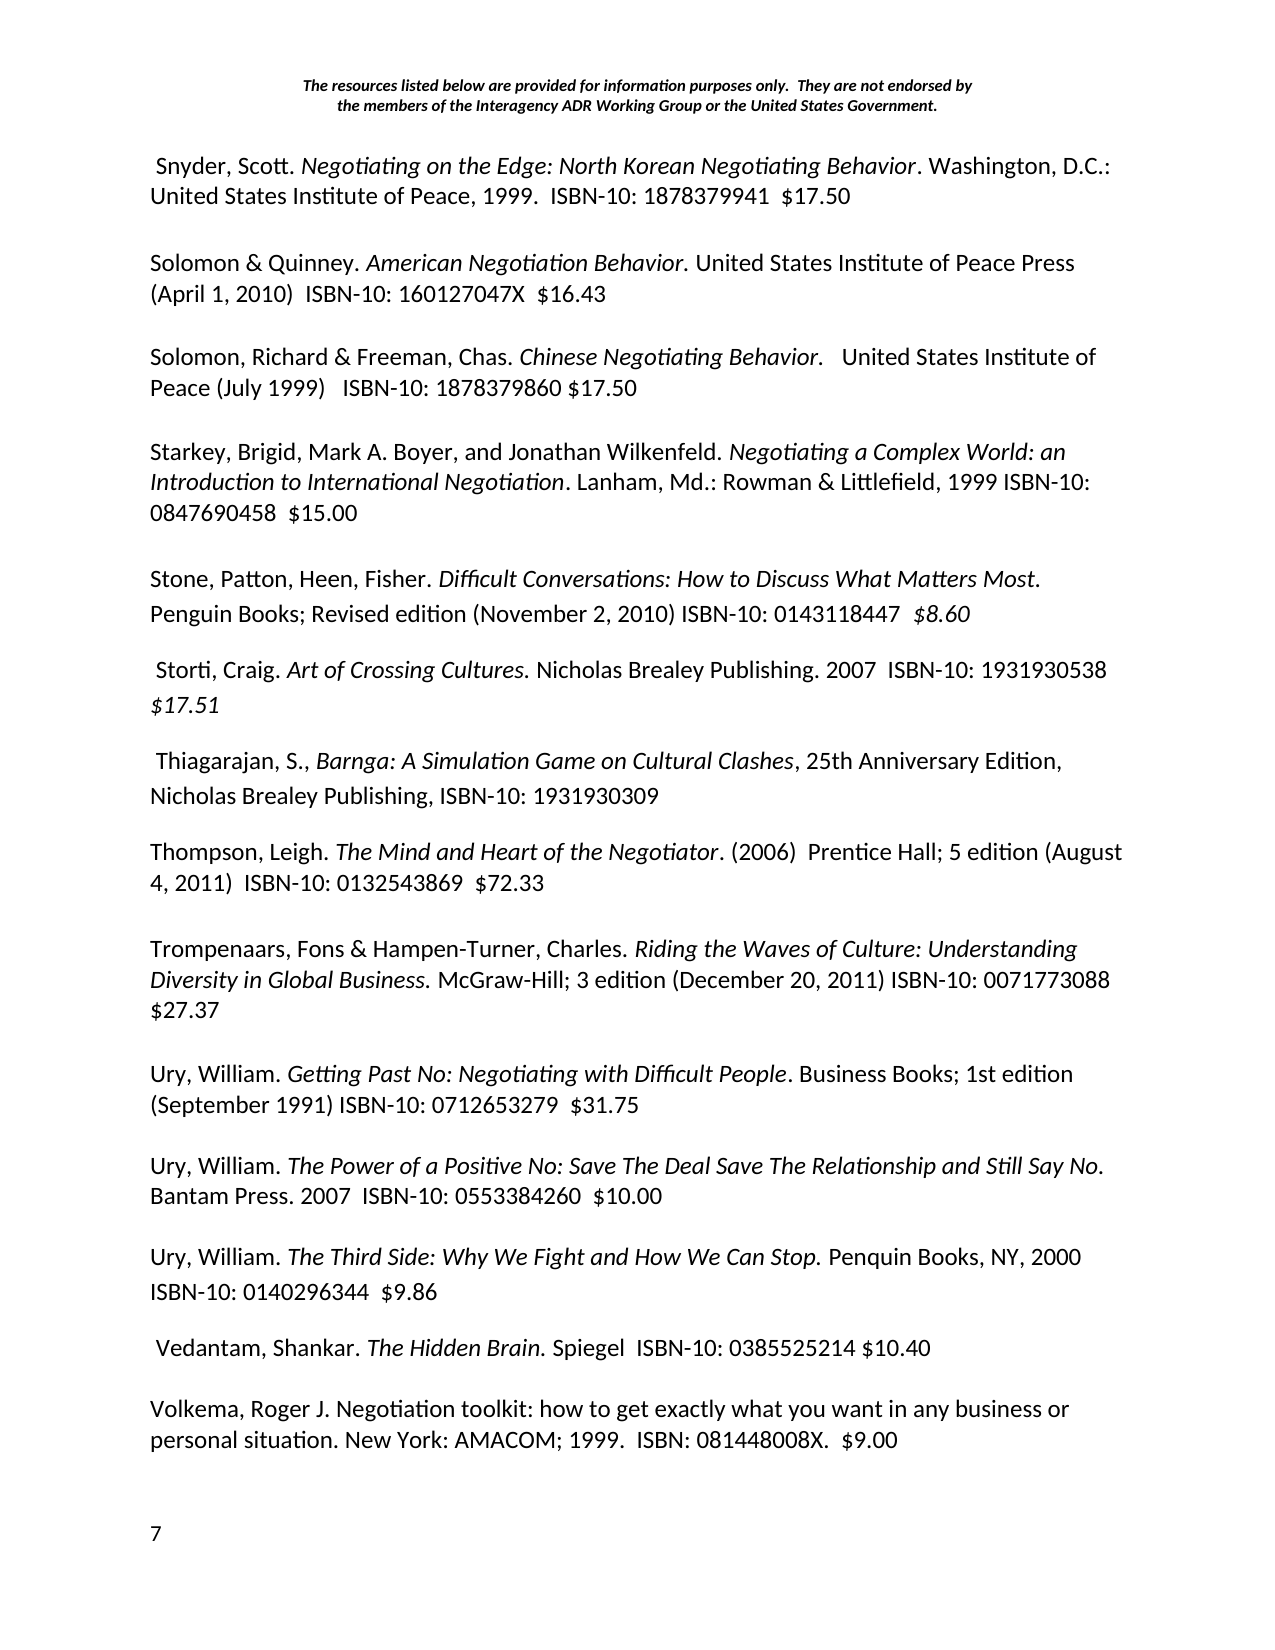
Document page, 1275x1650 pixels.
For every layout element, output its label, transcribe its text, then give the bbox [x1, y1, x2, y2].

text Thompson, Leigh. The Mind and Heart of the Negotiator. (2006) Prentice Hall; 5 edition (August 4, 2011) ISBN-10: 0132543869 $72.33 [150, 836, 1125, 897]
text Trompenaars, Fons & Hampen-Turner, Charles. Riding the Waves of Culture: Understanding Diversity in Global Business. McGraw-Hill; 3 edition (December 20, 2011) ISBN-10: 0071773088 $27.37 [150, 933, 1125, 1025]
text Starkey, Brigid, Mark A. Boyer, and Jonathan Wilkenfeld. Negotiating a Complex World: an Introduction to International Negotiation. Lanham, Md.: Rowman & Littlefield, 1999 ISBN-10: 0847690458 $15.00 [150, 436, 1125, 527]
text Ury, William. The Third Side: Why We Fight and How We Can Stop. Penquin Books, NY, 2000 ISBN-10: 0140296344 $9.86 [150, 1241, 1125, 1307]
text Solomon, Richard & Freeman, Chas. Chinese Negotiating Behavior. United States Institute of Peace (July 1999) ISBN-10: 1878379860 $17.50 [150, 342, 1125, 403]
text Stone, Patton, Heen, Fisher. Difficult Conversations: How to Discuss What Matters Most. Penguin Books; Revised edition (November 2, 2010) ISBN-10: 0143118447 $8.60 [150, 564, 1125, 629]
text Snyder, Scott. Negotiating on the Edge: North Korean Negotiating Behavior. Washington, D.C.: United States Institute of Peace, 1999. ISBN-10: 1878379941 $17.50 [150, 150, 1125, 211]
text Vedantam, Shankar. The Hidden Brain. Spiegel ISBN-10: 0385525214 $10.40 [150, 1332, 1125, 1363]
text Thiagarajan, S., Barnga: A Simulation Game on Cultural Clashes, 25th Anniversary Edition, Nicholas Brealey Publishing, ISBN-10: 1931930309 [150, 745, 1125, 811]
text Ury, William. The Power of a Positive No: Save The Deal Save The Relationship and Still Say No. Bantam Press. 2007 ISBN-10: 0553384260 $10.00 [150, 1150, 1125, 1211]
text Solomon & Quinney. American Negotiation Behavior. United States Institute of Peace Press (April 1, 2010) ISBN-10: 160127047X $16.43 [150, 247, 1125, 308]
text Ury, William. Getting Past No: Negotiating with Difficult People. Business Books; 1st edition (September 1991) ISBN-10: 0712653279 $31.75 [150, 1058, 1125, 1119]
text Storti, Craig. Art of Crossing Cultures. Nicholas Brealey Publishing. 2007 ISBN-10: 1931930538 $17.51 [150, 654, 1125, 720]
text Volkema, Roger J. Negotiation toolkit: how to get exactly what you want in any business or personal situation. New York: AMACOM; 1999. ISBN: 081448008X. $9.00 [150, 1393, 1125, 1454]
